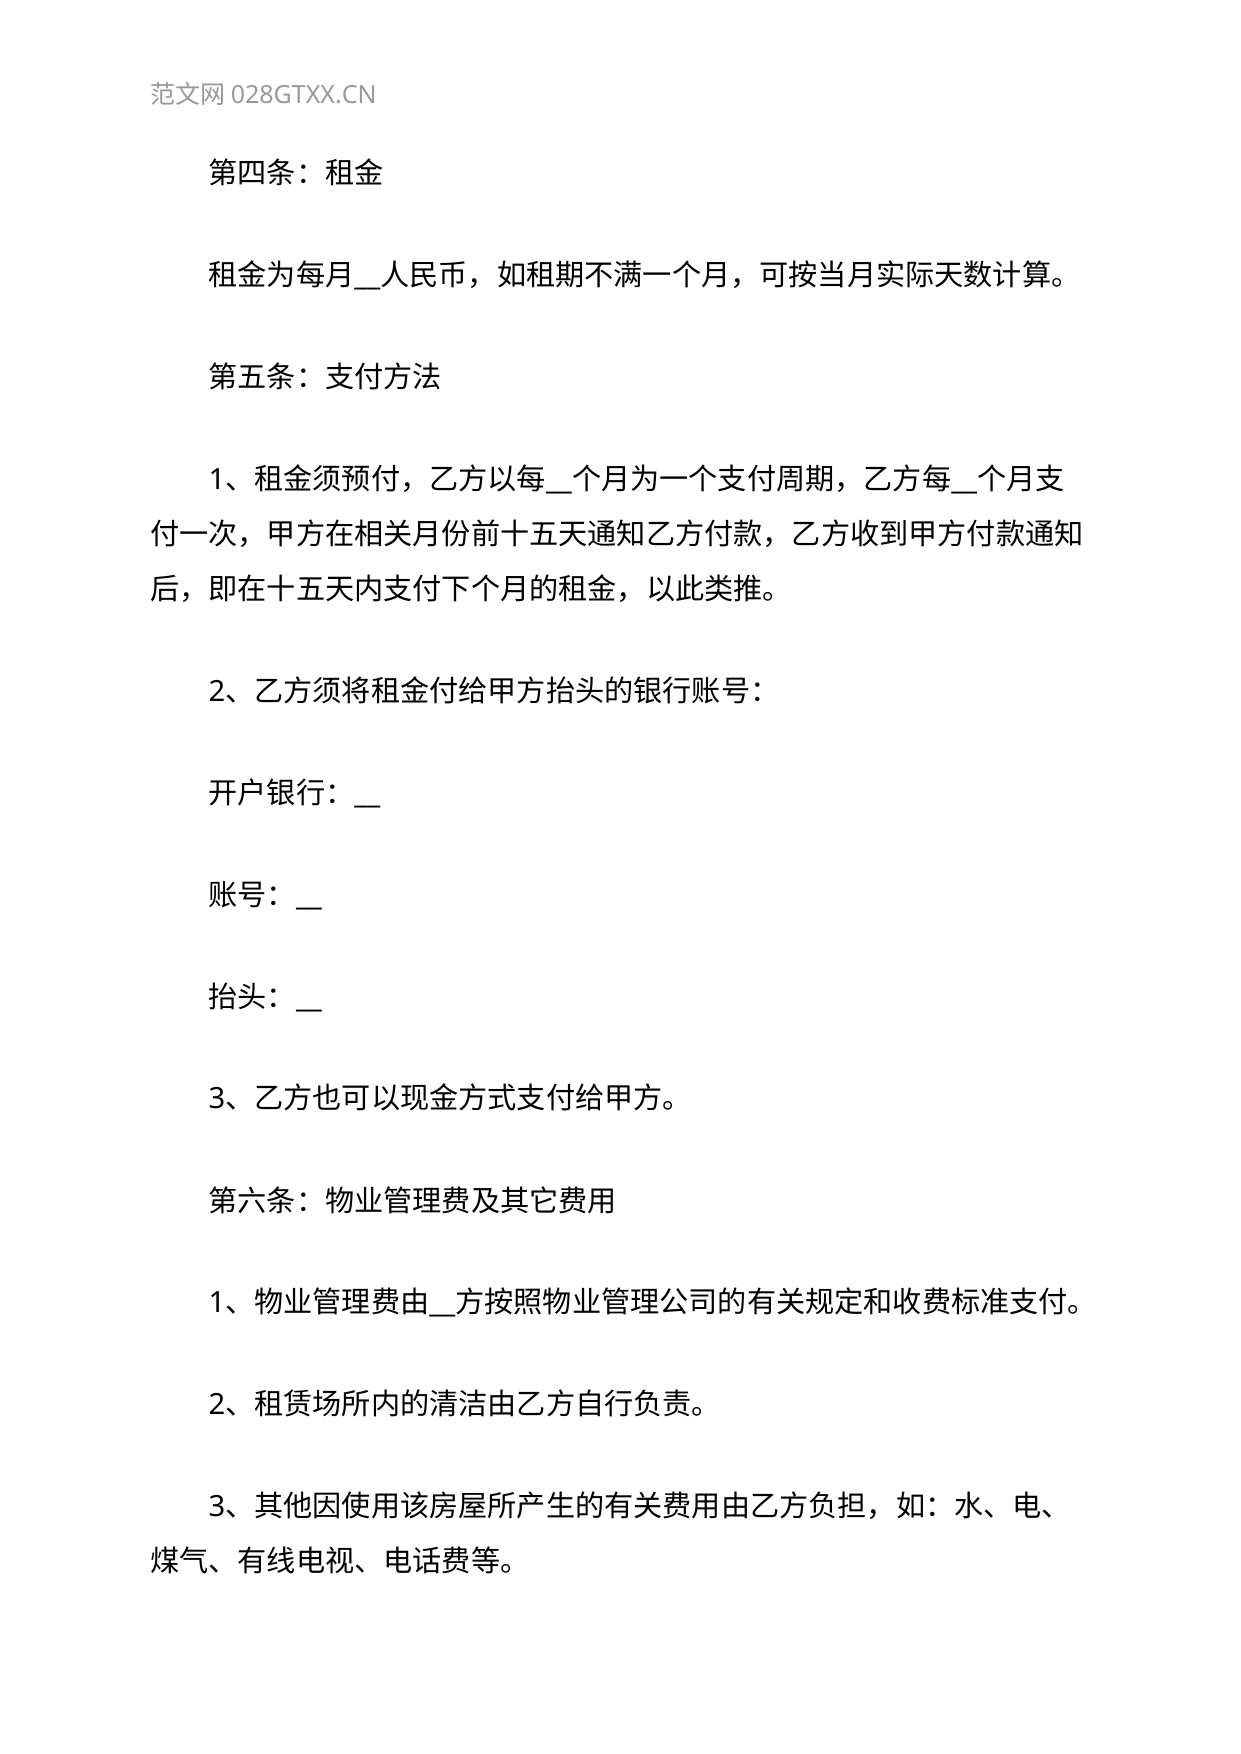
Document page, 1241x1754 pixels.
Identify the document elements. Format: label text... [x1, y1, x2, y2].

text 第四条：租金 [150, 150, 1090, 192]
text 3、乙方也可以现金方式支付给甲方。 [150, 1075, 1090, 1117]
text 3、其他因使用该房屋所产生的有关费用由乙方负担，如：水、电、煤气、有线电视、电话费等。 [150, 1483, 1090, 1580]
text 第六条：物业管理费及其它费用 [150, 1177, 1090, 1219]
text 抬头：__ [150, 973, 1090, 1016]
text 第五条：支付方法 [150, 354, 1090, 396]
text 1、物业管理费由__方按照物业管理公司的有关规定和收费标准支付。 [150, 1279, 1090, 1321]
text 开户银行：__ [150, 769, 1090, 812]
text 1、租金须预付，乙方以每__个月为一个支付周期，乙方每__个月支付一次，甲方在相关月份前十五天通知乙方付款，乙方收到甲方付款通知后，即在十五天内支付下个月的租金，以此类推。 [150, 456, 1090, 608]
text 2、租赁场所内的清洁由乙方自行负责。 [150, 1381, 1090, 1423]
text 账号：__ [150, 871, 1090, 913]
text 租金为每月__人民币，如租期不满一个月，可按当月实际天数计算。 [150, 252, 1090, 294]
text 2、乙方须将租金付给甲方抬头的银行账号： [150, 667, 1090, 709]
